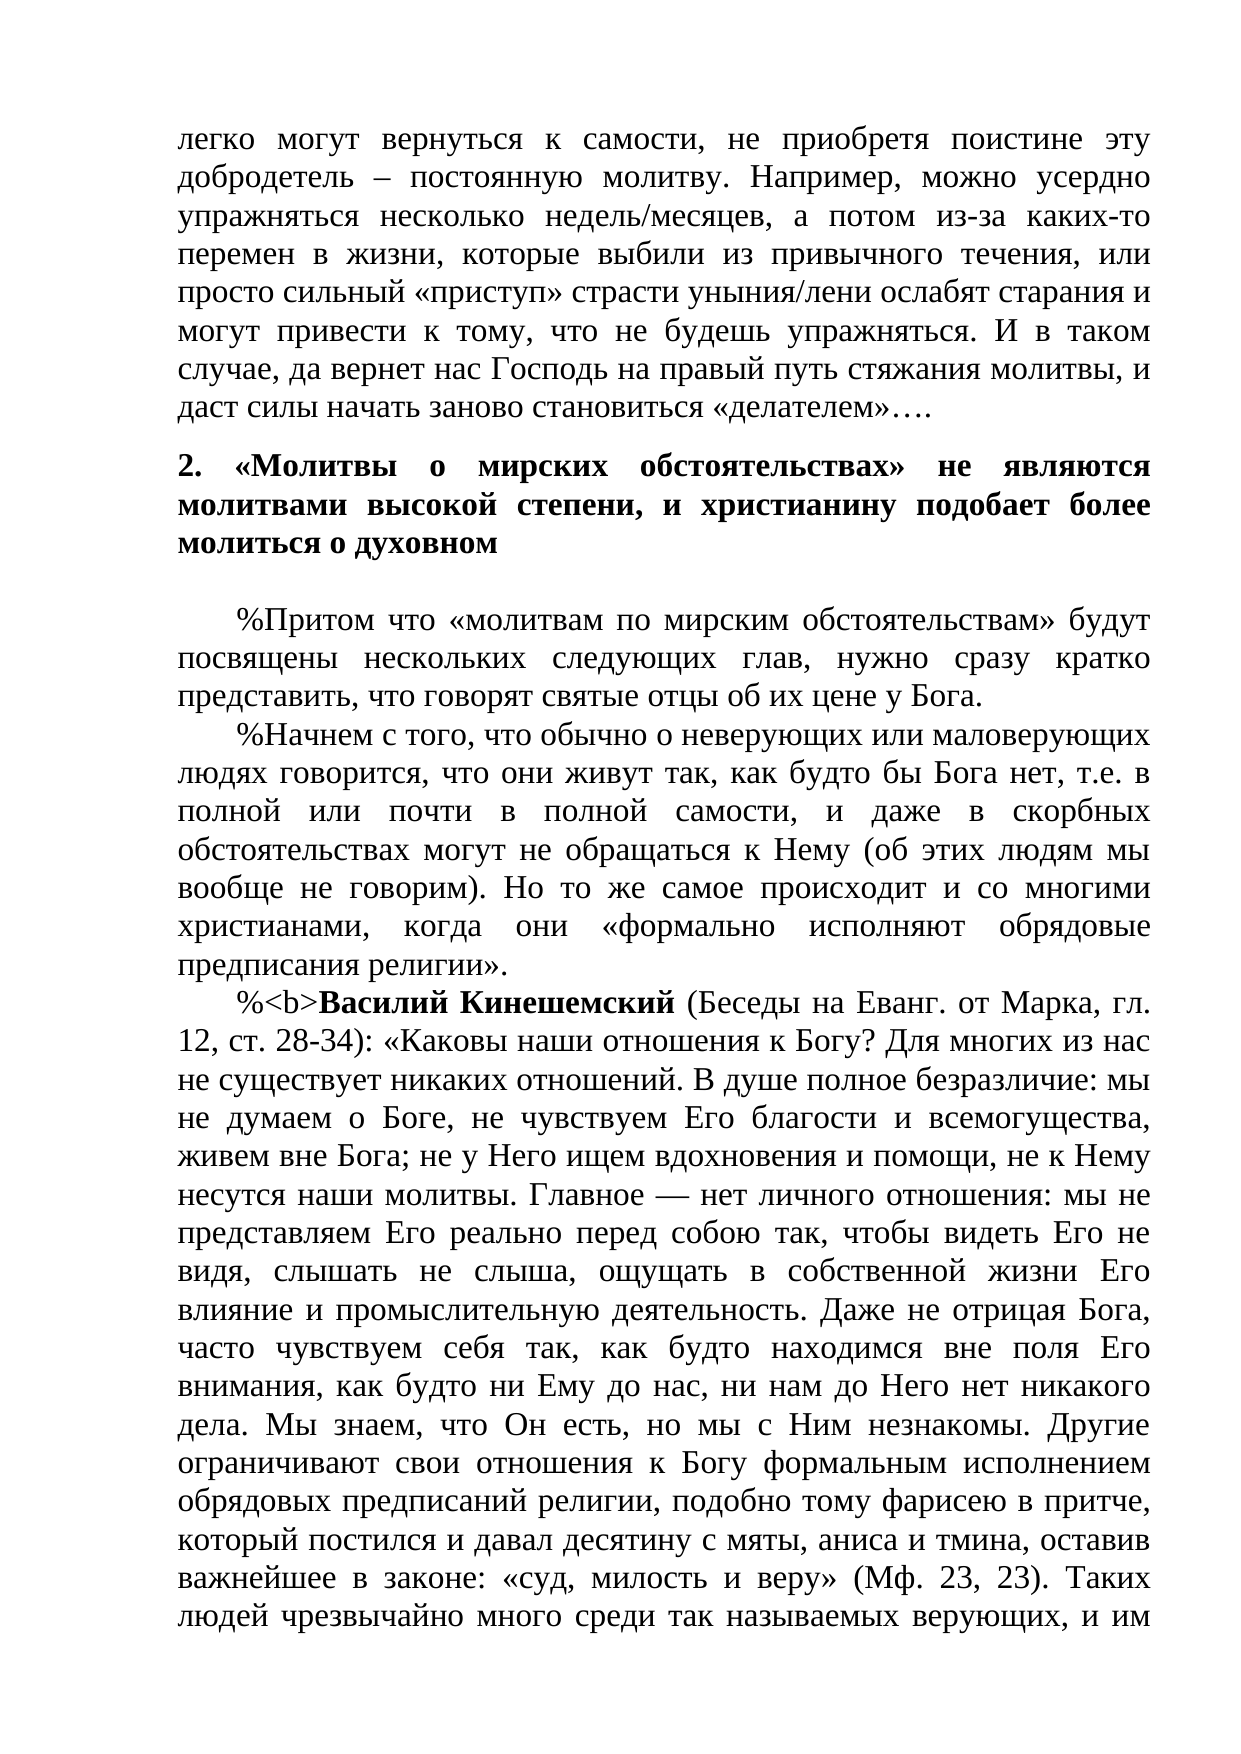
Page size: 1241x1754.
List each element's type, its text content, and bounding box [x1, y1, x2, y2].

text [177, 982, 1152, 1634]
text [177, 118, 1152, 425]
subtitle 2. «Молитвы о мирских обстоятельствах» не являются молитвами высокой степени, и христианину подобает более молиться о духовном [177, 446, 1152, 561]
text %Начнем с того, что обычно о неверующих или маловерующих людях говорится, что они живут так, как будто бы Бога нет, т.е. в полной или почти в полной самости, и даже в скорбных обстоятельствах могут не обращаться к Нему (об этих людям мы вообще не говорим). Но то же самое происходит и со многими христианами, когда они «формально исполняют обрядовые предписания религии». [177, 714, 1152, 982]
text %Притом что «молитвам по мирским обстоятельствам» будут посвящены нескольких следующих глав, нужно сразу кратко представить, что говорят святые отцы об их цене у Бога. [177, 599, 1152, 714]
